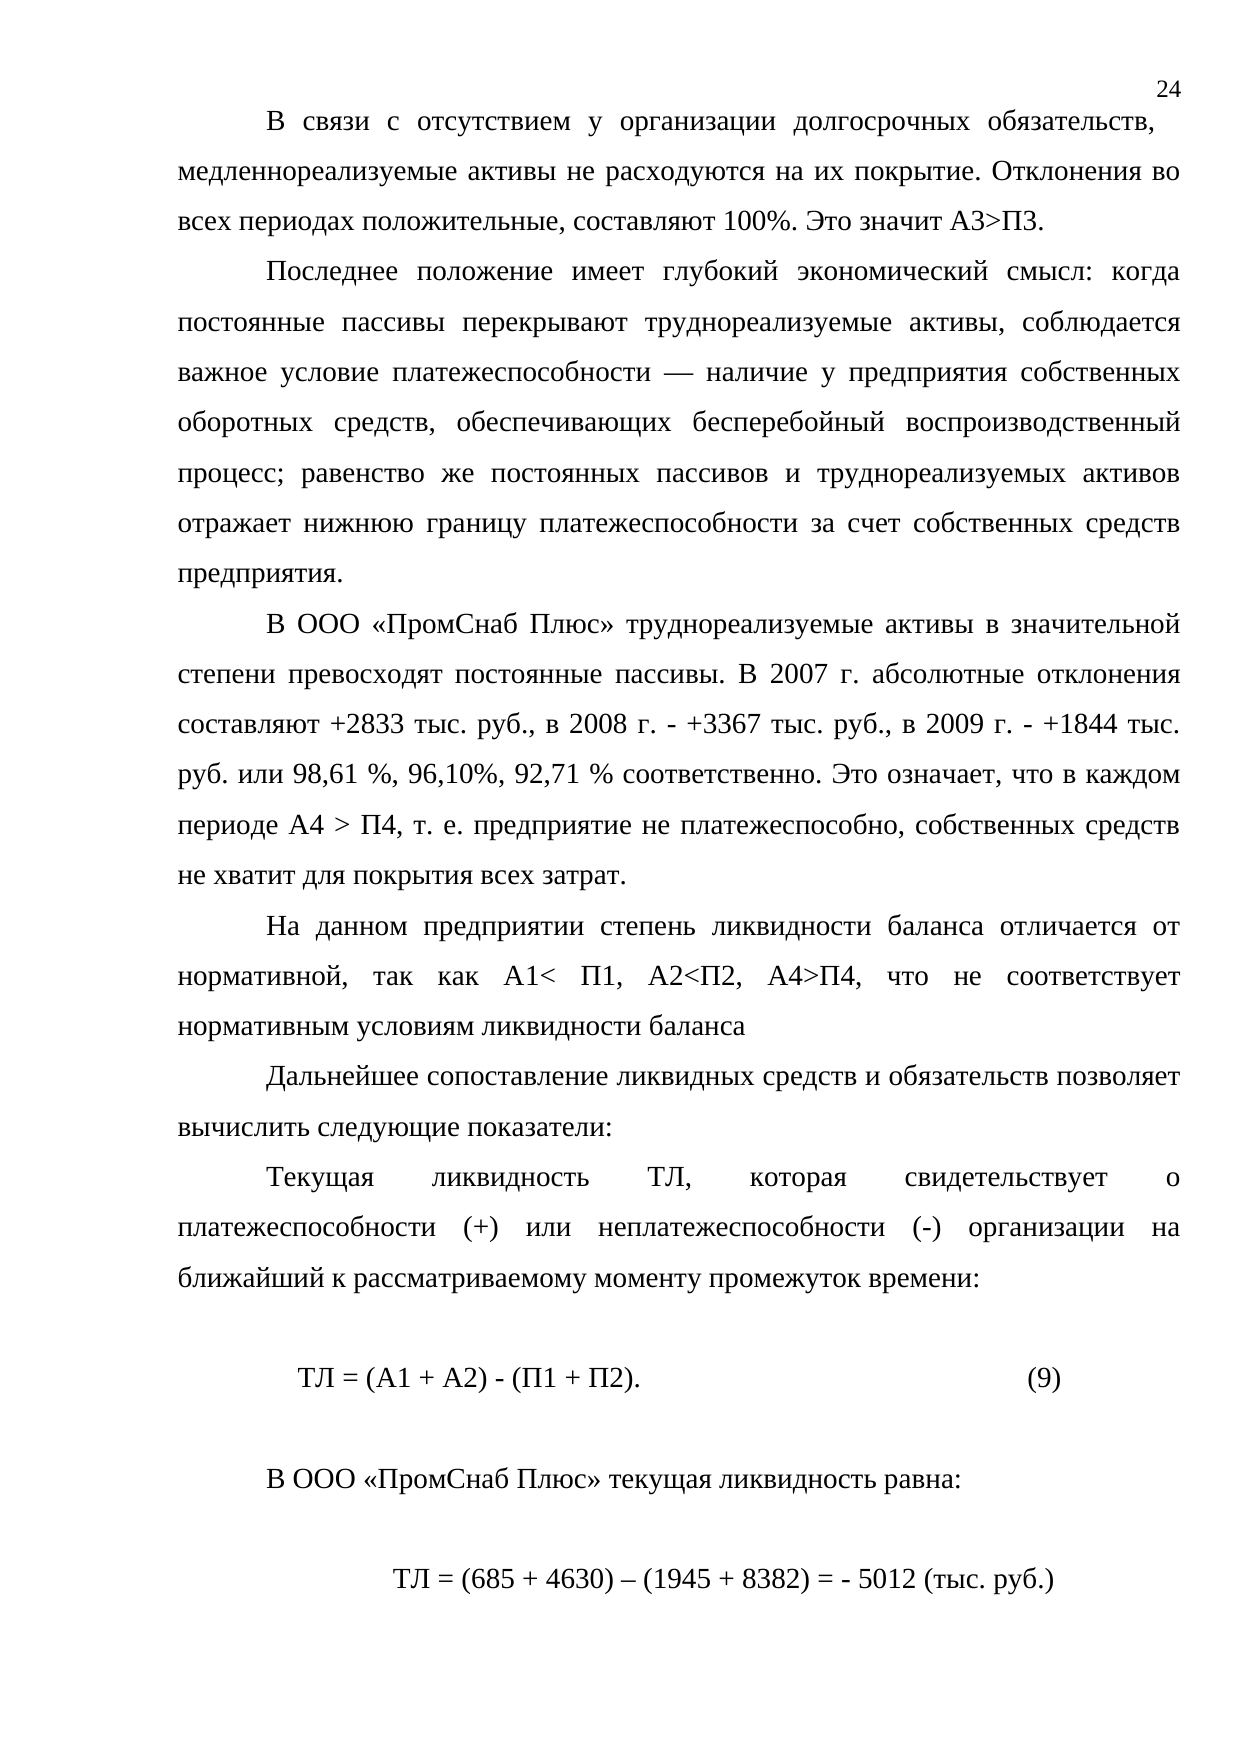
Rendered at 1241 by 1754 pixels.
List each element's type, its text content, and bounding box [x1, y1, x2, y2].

text Последнее положение имеет глубокий экономический смысл: когда постоянные пассивы перекрывают труднореализуемые активы, соблюдается важное условие платежеспособности — наличие у предприятия собственных оборотных средств, обеспечивающих бесперебойный воспроизводственный процесс; равенство же постоянных пассивов и труднореализуемых активов отражает нижнюю границу платежеспособности за счет собственных средств предприятия. [177, 253, 1181, 589]
text В ООО «ПромСнаб Плюс» труднореализуемые активы в значительной степени превосходят постоянные пассивы. В . абсолютные отклонения составляют +2833 тыс. руб., в . - +3367 тыс. руб., в . - +1844 тыс. руб. или 98,61 %, 96,10%, 92,71 % соответственно. Это означает, что в каждом периоде А4 > П4, т. е. предприятие не платежеспособно, собственных средств не хватит для покрытия всех затрат. [177, 606, 1181, 891]
text Текущая ликвидность ТЛ, которая свидетельствует о платежеспособности (+) или неплатежеспособности (-) организации на ближайший к рассматриваемому моменту промежуток времени: [177, 1159, 1181, 1293]
text На данном предприятии степень ликвидности баланса отличается от нормативной, так как А1< П1, А2<П2, А4>П4, что не соответствует нормативным условиям ликвидности баланса [177, 908, 1181, 1042]
text ТЛ = (А1 + А2) - (П1 + П2). (9) [177, 1360, 1181, 1394]
text ТЛ = (685 + 4630) – (1945 + 8382) = - 5012 (тыс. руб.) [177, 1562, 1181, 1595]
text В связи с отсутствием у организации долгосрочных обязательств, медленнореализуемые активы не расходуются на их покрытие. Отклонения во всех периодах положительные, составляют 100%. Это значит А3>П3. [177, 103, 1181, 237]
text Дальнейшее сопоставление ликвидных средств и обязательств позволяет вычислить следующие показатели: [177, 1058, 1181, 1142]
text В ООО «ПромСнаб Плюс» текущая ликвидность равна: [177, 1461, 1181, 1494]
